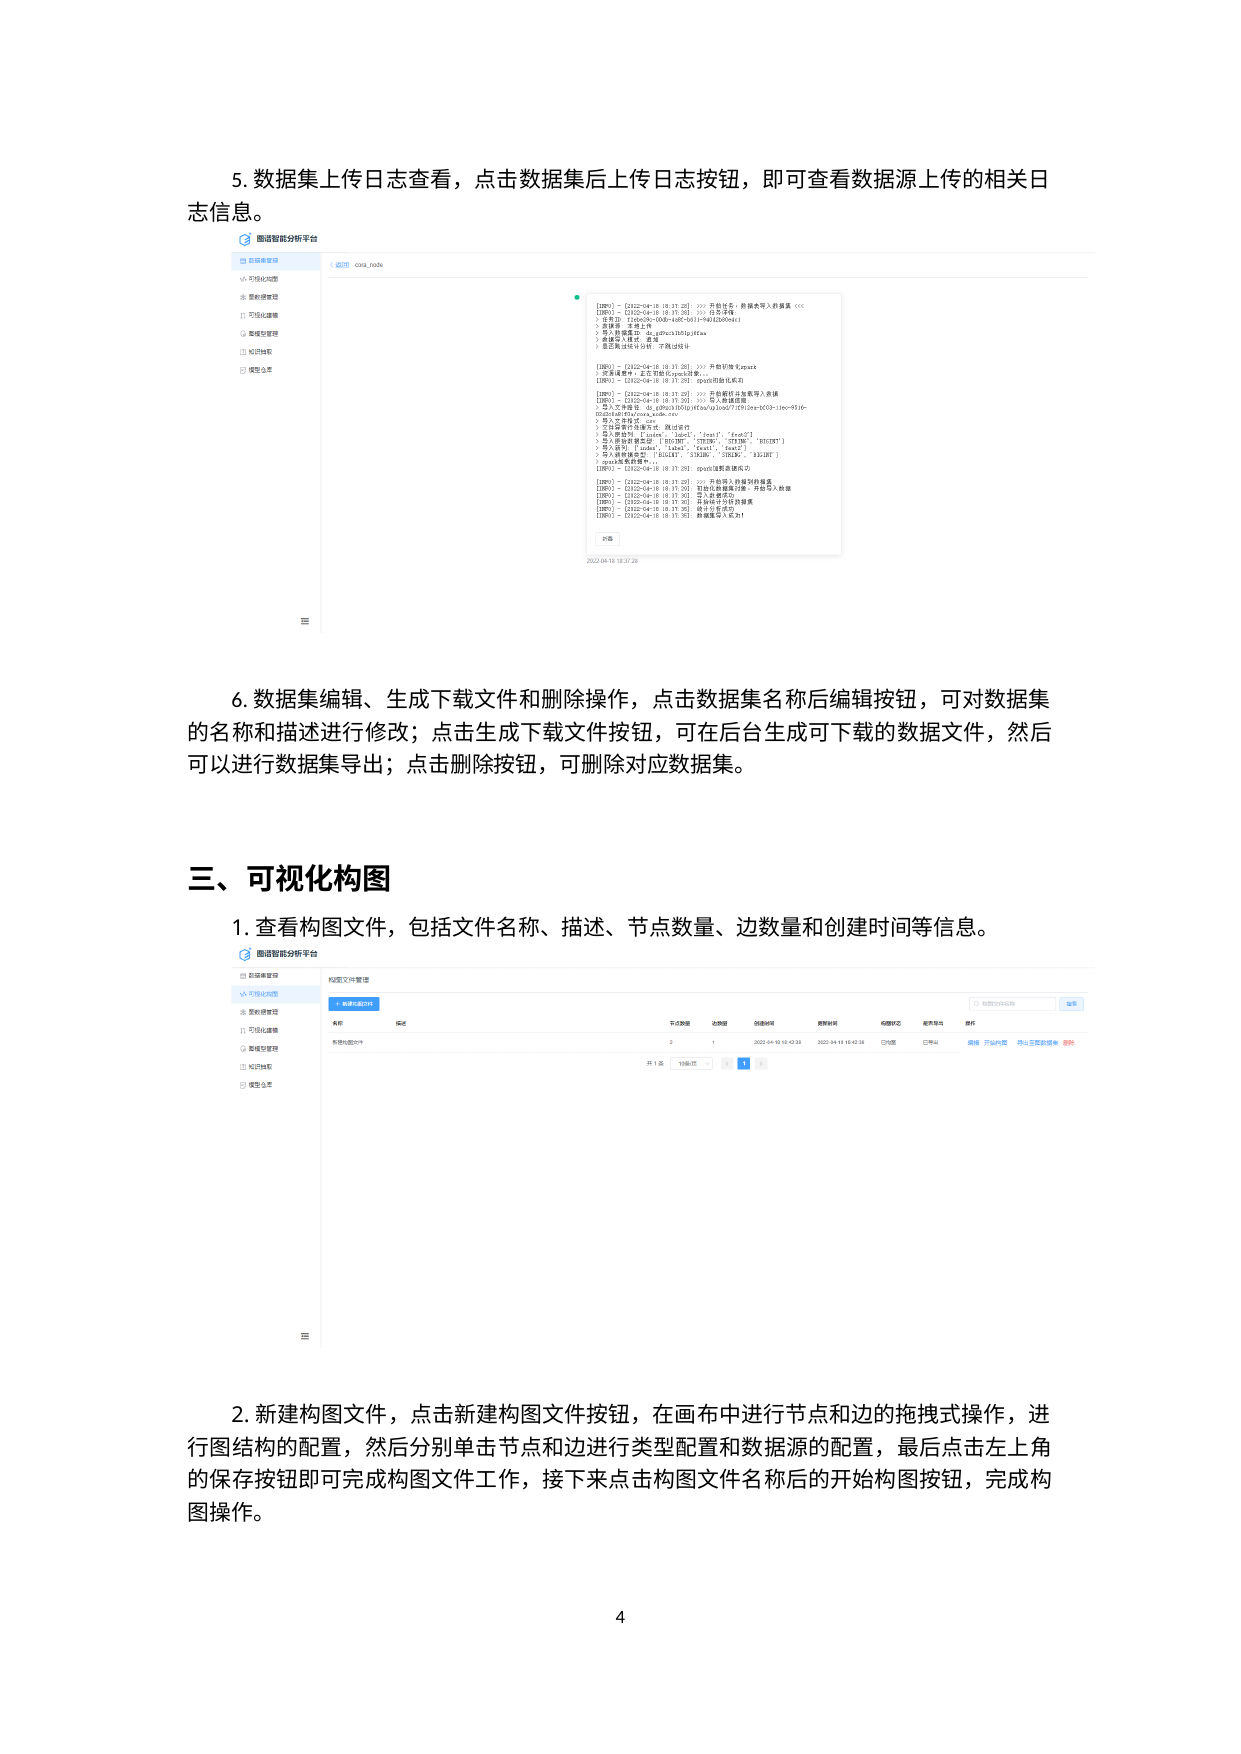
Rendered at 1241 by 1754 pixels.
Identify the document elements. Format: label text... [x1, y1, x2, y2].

picture [231, 227, 1096, 633]
list 查看构图文件，包括文件名称、描述、节点数量、边数量和创建时间等信息。 [187, 909, 1053, 942]
list 数据集编辑、生成下载文件和删除操作，点击数据集名称后编辑按钮，可对数据集的名称和描述进行修改；点击生成下载文件按钮，可在后台生成可下载的数据文件，然后可以进行数据集导出；点击删除按钮，可删除对应数据集。 [187, 682, 1053, 779]
picture [231, 942, 1096, 1348]
list 可视化构图 [187, 844, 1053, 909]
list 新建构图文件，点击新建构图文件按钮，在画布中进行节点和边的拖拽式操作，进行图结构的配置，然后分别单击节点和边进行类型配置和数据源的配置，最后点击左上角的保存按钮即可完成构图文件工作，接下来点击构图文件名称后的开始构图按钮，完成构图操作。 [187, 1397, 1053, 1527]
list 数据集上传日志查看，点击数据集后上传日志按钮，即可查看数据源上传的相关日志信息。 [187, 162, 1053, 227]
